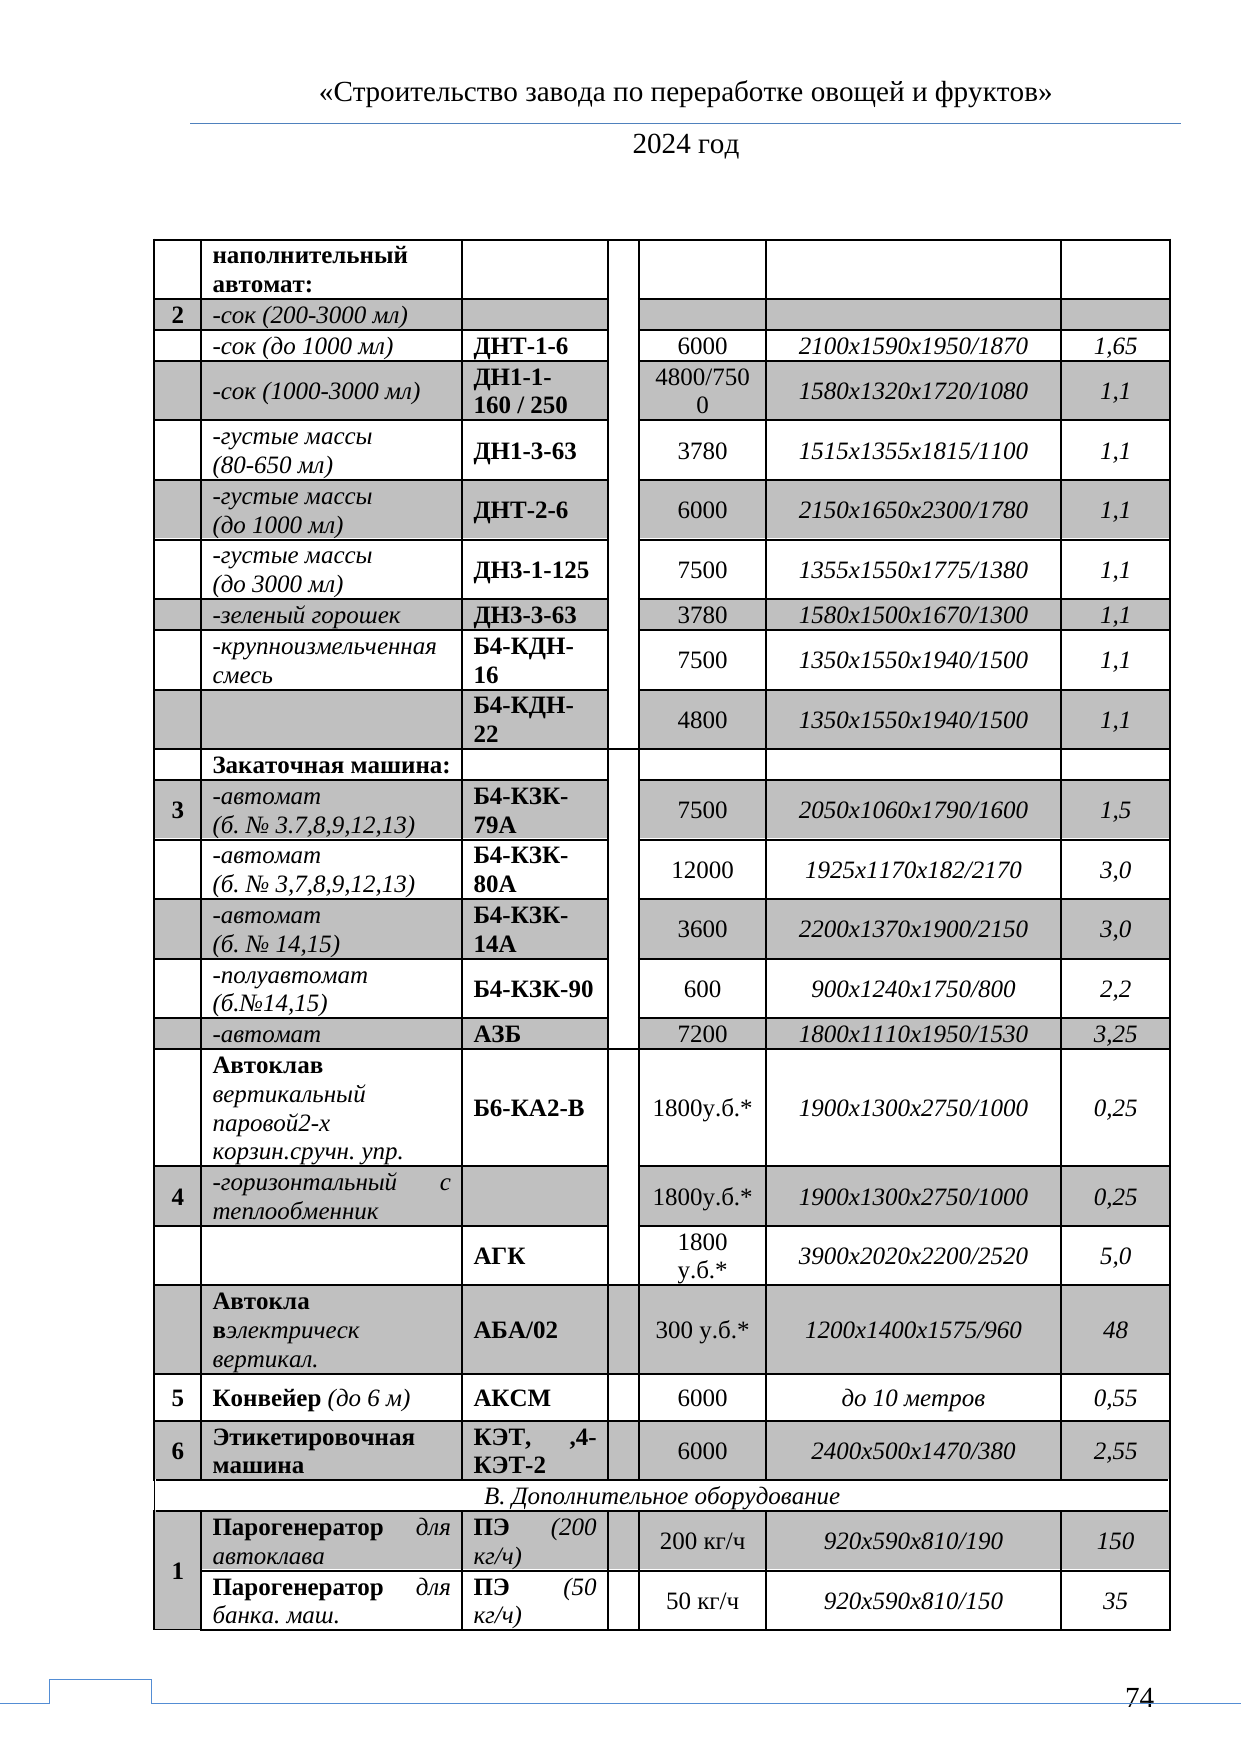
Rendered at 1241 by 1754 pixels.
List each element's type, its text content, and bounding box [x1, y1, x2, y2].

table_cell 1,1 [1062, 362, 1169, 419]
table_cell 3780 [640, 421, 765, 479]
table_cell 1 [155, 1511, 200, 1629]
table_cell -автомат (б. № 3,7,8,9,12,13) [202, 841, 461, 898]
table_cell Б4-КДН-22 [463, 691, 607, 748]
table_cell [155, 750, 200, 779]
table_cell 2 [155, 300, 200, 329]
table_cell 150 [1062, 1510, 1169, 1569]
table_cell 1,65 [1062, 331, 1169, 360]
table_cell Парогенератор для банка. маш. [202, 1572, 461, 1629]
table_cell Б6-КА2-В [463, 1050, 607, 1165]
table_cell Б4-КЗК-90 [463, 960, 607, 1017]
table_cell -автомат (б. № 14,15) [202, 900, 461, 958]
table_cell -сок (до 1000 мл) [202, 331, 461, 360]
table_cell [155, 241, 200, 298]
table_cell 2200х1370х1900/2150 [767, 900, 1060, 958]
table_cell 3900х2020х2200/2520 [767, 1227, 1060, 1284]
table_cell ПЭ (200 кг/ч) [463, 1512, 607, 1569]
table_cell 6000 [640, 481, 765, 538]
table_cell 1580х1320х1720/1080 [767, 362, 1060, 419]
table_cell [640, 750, 765, 779]
table_cell Закаточная машина: [202, 750, 461, 779]
table_cell 300 у.б.* [640, 1286, 765, 1373]
table_cell 4800/7500 [640, 362, 765, 419]
table_cell В. Дополнительное оборудование [155, 1479, 1169, 1510]
table_cell 1200х1400х1575/960 [767, 1286, 1060, 1373]
table_cell 7500 [640, 631, 765, 688]
table_cell 1900х1300х2750/1000 [767, 1167, 1060, 1225]
table_cell [202, 691, 461, 748]
table_cell [609, 1050, 638, 1284]
table_cell 1800у.б.* [640, 1167, 765, 1225]
table_cell -сок (1000-3000 мл) [202, 362, 461, 419]
table_cell 1,1 [1062, 421, 1169, 479]
table_cell [609, 1572, 638, 1629]
table_cell [155, 600, 200, 629]
table_cell 6000 [640, 1375, 765, 1419]
table_cell 1,1 [1062, 600, 1169, 629]
table_cell 7200 [640, 1019, 765, 1048]
table_cell 920х590х810/190 [767, 1512, 1060, 1569]
table_cell [155, 481, 200, 538]
table_cell 3600 [640, 900, 765, 958]
table_cell 35 [1062, 1572, 1169, 1629]
table_cell ПЭ (50 кг/ч) [463, 1572, 607, 1629]
table_cell 1350х1550х1940/1500 [767, 691, 1060, 748]
table_cell -густые массы (до 3000 мл) [202, 541, 461, 598]
table_cell 1,1 [1062, 481, 1169, 538]
table_cell 3780 [640, 600, 765, 629]
table_cell АЗБ [463, 1019, 607, 1048]
table_cell -густые массы (до 1000 мл) [202, 481, 461, 538]
table_cell -автомат (б. № 3.7,8,9,12,13) [202, 781, 461, 838]
table_cell 1355х1550х1775/1380 [767, 541, 1060, 598]
table_cell [155, 1227, 200, 1284]
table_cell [202, 241, 461, 298]
table_cell 1350х1550х1940/1500 [767, 631, 1060, 688]
table_cell 920х590х810/150 [767, 1572, 1060, 1629]
table_cell [463, 241, 607, 298]
table_cell 600 [640, 960, 765, 1017]
table_cell [155, 1050, 200, 1165]
table_cell ДН1-3-63 [463, 421, 607, 479]
table_cell [609, 1286, 638, 1373]
table_cell 4800 [640, 691, 765, 748]
table_cell [463, 1167, 607, 1225]
table_cell [609, 750, 638, 1048]
table_cell [1062, 750, 1169, 779]
table_cell [155, 1019, 200, 1048]
table_cell Автоклав вертикальный паровой2-х корзин.сручн. упр. [202, 1050, 461, 1165]
table_cell [202, 1227, 461, 1284]
table_cell 1515х1355х1815/1100 [767, 421, 1060, 479]
table_cell -густые массы (80-650 мл) [202, 421, 461, 479]
table_cell -полуавтомат (б.№14,15) [202, 960, 461, 1017]
table_cell [767, 300, 1060, 329]
table_cell 12000 [640, 841, 765, 898]
table_cell ДН1-1-160 / 250 [463, 362, 607, 419]
table_cell -автомат [202, 1019, 461, 1048]
table_cell 2400х500х1470/380 [767, 1422, 1060, 1479]
table_cell [155, 691, 200, 748]
table_cell АКСМ [463, 1375, 607, 1419]
table_cell Конвейер (до 6 м) [202, 1375, 461, 1419]
table_cell ДНТ-1-6 [463, 331, 607, 360]
table_cell Этикетировочная машина [202, 1422, 461, 1479]
table_cell [155, 331, 200, 360]
table_cell Б4-КЗК-14А [463, 900, 607, 958]
table_cell [155, 841, 200, 898]
table_cell [155, 421, 200, 479]
table_cell [155, 362, 200, 419]
table_cell Б4-КЗК-79А [463, 781, 607, 838]
table_cell [1062, 300, 1169, 329]
table_cell АГК [463, 1227, 607, 1284]
table_cell -горизонтальный с теплообменник [202, 1167, 461, 1225]
table_cell 0,55 [1062, 1375, 1169, 1419]
table_cell Б4-КДН-16 [463, 631, 607, 688]
table_cell КЭТ, ,4-КЭТ-2 [463, 1422, 607, 1479]
table_cell 5,0 [1062, 1227, 1169, 1284]
table_cell 1,1 [1062, 631, 1169, 688]
table_cell 50 кг/ч [640, 1572, 765, 1629]
table_cell 2,55 [1062, 1422, 1169, 1479]
table_cell 6000 [640, 1422, 765, 1479]
table_cell 3,25 [1062, 1019, 1169, 1048]
table_cell 1580х1500х1670/1300 [767, 600, 1060, 629]
table_cell 0,25 [1062, 1167, 1169, 1225]
table_cell 6000 [640, 331, 765, 360]
table_cell 6 [155, 1422, 200, 1479]
table_cell 1,1 [1062, 541, 1169, 598]
table_cell [609, 241, 638, 748]
table_cell до 10 метров [767, 1375, 1060, 1419]
table_cell 3,0 [1062, 841, 1169, 898]
table_cell ДНТ-2-6 [463, 481, 607, 538]
table_cell Автоклавэлектрическ вертикал. [202, 1286, 461, 1373]
table_cell [463, 300, 607, 329]
table_cell 2050х1060х1790/1600 [767, 781, 1060, 838]
table_cell -крупноизмельченная смесь [202, 631, 461, 688]
table_cell 1800х1110х1950/1530 [767, 1019, 1060, 1048]
table_cell 2150х1650х2300/1780 [767, 481, 1060, 538]
table_cell 1800 у.б.* [640, 1227, 765, 1284]
table_cell [767, 241, 1060, 298]
table_cell -сок (200-3000 мл) [202, 300, 461, 329]
table_cell 1925х1170х182/2170 [767, 841, 1060, 898]
table_cell [155, 1286, 200, 1373]
table_cell 1800у.б.* [640, 1050, 765, 1165]
table_cell [640, 300, 765, 329]
table_cell 1,5 [1062, 781, 1169, 838]
table_cell [155, 631, 200, 688]
table_cell 7500 [640, 541, 765, 598]
table_cell [609, 1422, 638, 1479]
table_cell [155, 541, 200, 598]
table_cell 5 [155, 1375, 200, 1419]
table_cell 2,2 [1062, 960, 1169, 1017]
table_cell Парогенератор для автоклава [202, 1512, 461, 1569]
table_cell [463, 750, 607, 779]
table_cell [767, 750, 1060, 779]
table_cell 0,25 [1062, 1050, 1169, 1165]
table_cell 3,0 [1062, 900, 1169, 958]
table_cell 2100х1590х1950/1870 [767, 331, 1060, 360]
table_cell 900х1240х1750/800 [767, 960, 1060, 1017]
table_cell 7500 [640, 781, 765, 838]
table_cell ДН3-3-63 [463, 600, 607, 629]
table_cell 200 кг/ч [640, 1512, 765, 1569]
table_cell [640, 241, 765, 298]
table_cell Б4-КЗК-80А [463, 841, 607, 898]
table_cell 3 [155, 781, 200, 838]
table_cell ДН3-1-125 [463, 541, 607, 598]
table_cell [155, 960, 200, 1017]
table_cell [609, 1512, 638, 1569]
table_cell 4 [155, 1167, 200, 1225]
table_cell 1,1 [1062, 691, 1169, 748]
table_cell [155, 900, 200, 958]
table_cell -зеленый горошек [202, 600, 461, 629]
table_cell АБА/02 [463, 1286, 607, 1373]
table_cell [609, 1375, 638, 1419]
table_cell 1900х1300х2750/1000 [767, 1050, 1060, 1165]
table_cell [1062, 241, 1169, 298]
table_cell 48 [1062, 1286, 1169, 1373]
